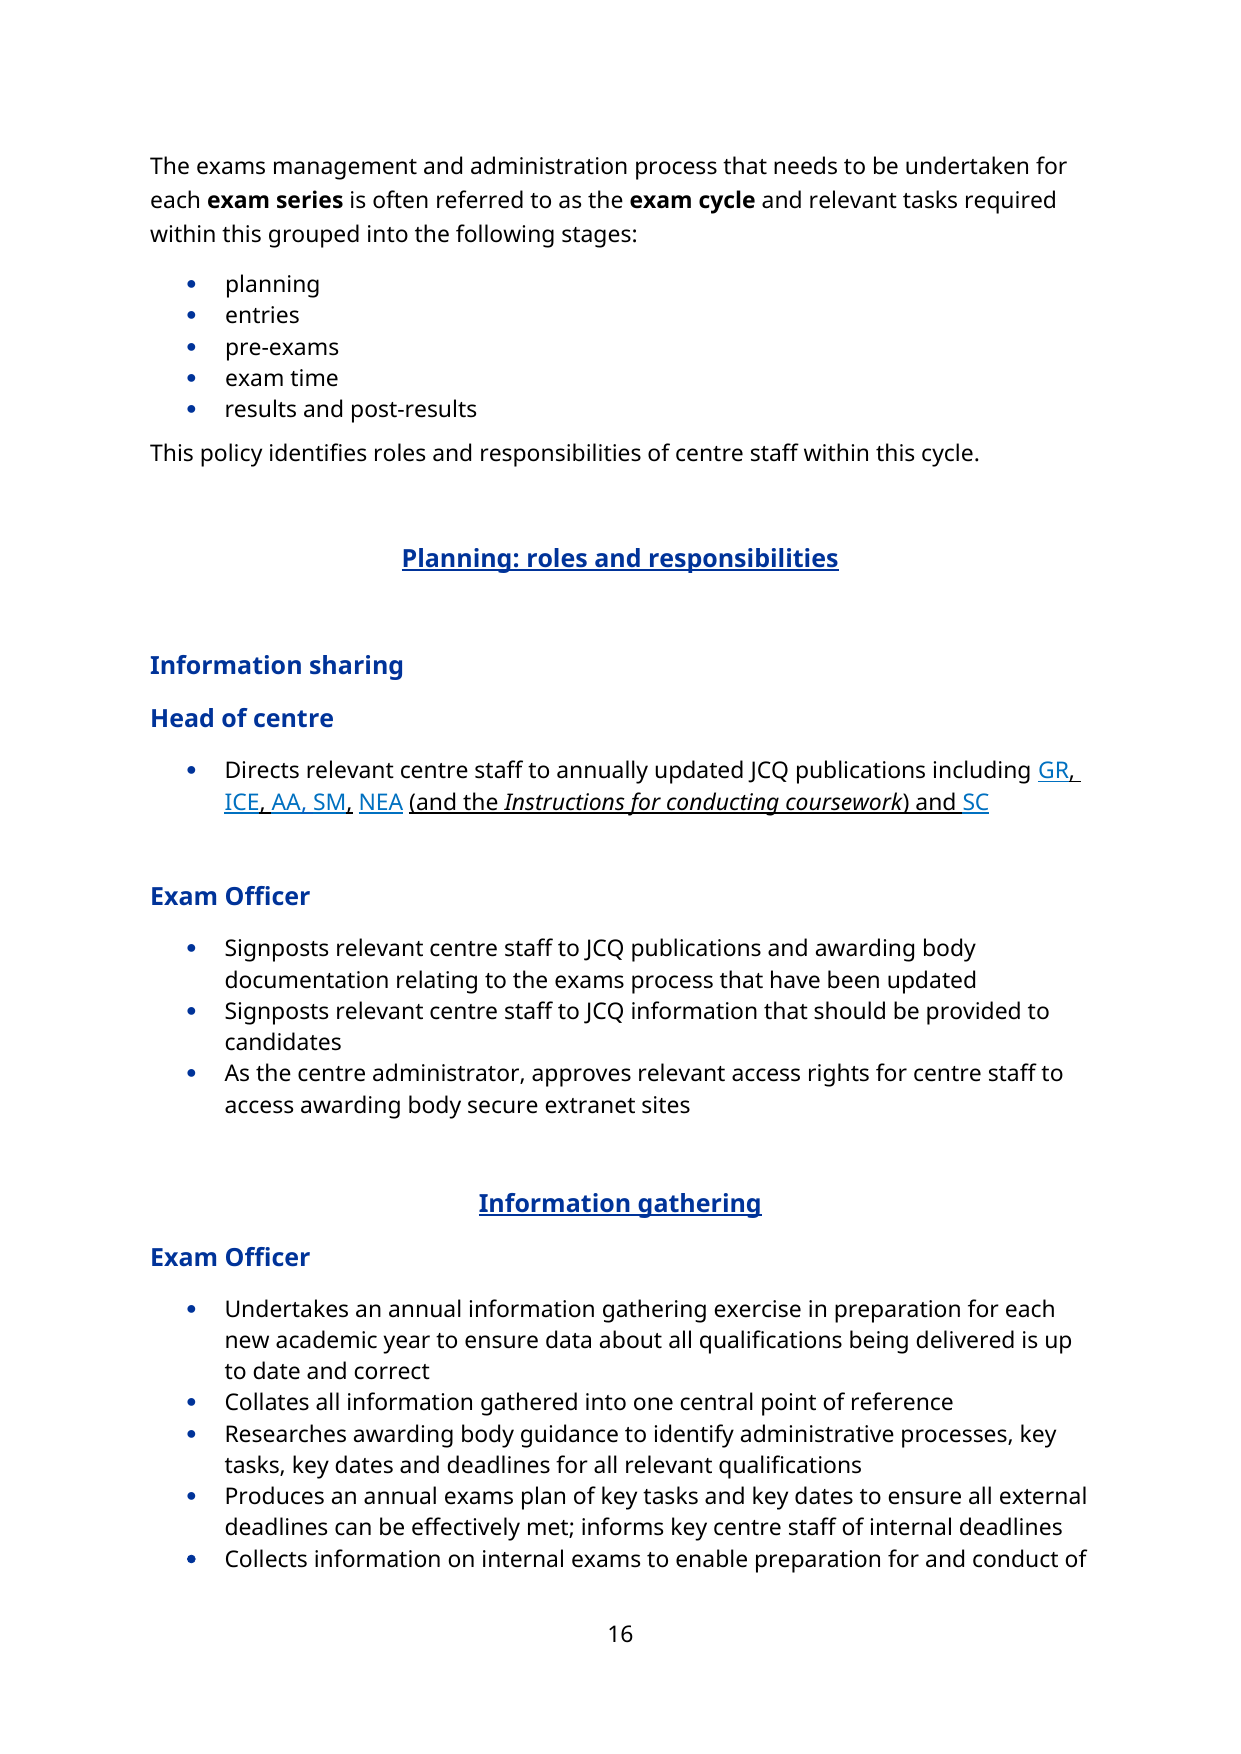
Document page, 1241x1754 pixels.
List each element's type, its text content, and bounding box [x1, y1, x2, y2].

list pre-exams [187, 330, 1090, 362]
text Planning: roles and responsibilities [150, 541, 1090, 574]
text The exams management and administration process that needs to be undertaken for each exam series is often referred to as the exam cycle and relevant tasks required within this grouped into the following stages: [150, 150, 1090, 249]
list Directs relevant centre staff to annually updated JCQ publications including GR, ICE, AA, SM, NEA (and the Instructions for conducting coursework) and SC [187, 754, 1090, 817]
list Undertakes an annual information gathering exercise in preparation for each new academic year to ensure data about all qualifications being delivered is up to date and correct [187, 1293, 1090, 1386]
list Produces an annual exams plan of key tasks and key dates to ensure all external deadlines can be effectively met; informs key centre staff of internal deadlines [187, 1480, 1090, 1543]
list Collects information on internal exams to enable preparation for and conduct of [187, 1543, 1090, 1574]
text Information sharing [150, 647, 1090, 681]
text Exam Officer [150, 1239, 1090, 1273]
list entries [187, 299, 1090, 330]
text This policy identifies roles and responsibilities of centre staff within this cycle. [150, 437, 1090, 468]
list Researches awarding body guidance to identify administrative processes, key tasks, key dates and deadlines for all relevant qualifications [187, 1418, 1090, 1480]
text Exam Officer [150, 879, 1090, 913]
list As the centre administrator, approves relevant access rights for centre staff to access awarding body secure extranet sites [187, 1057, 1090, 1120]
list exam time [187, 362, 1090, 393]
text Head of centre [150, 701, 1090, 735]
list Signposts relevant centre staff to JCQ publications and awarding body documentation relating to the exams process that have been updated [187, 932, 1090, 995]
list Signposts relevant centre staff to JCQ information that should be provided to candidates [187, 995, 1090, 1057]
list planning [187, 268, 1090, 299]
list Collates all information gathered into one central point of reference [187, 1386, 1090, 1418]
list results and post-results [187, 393, 1090, 424]
text Information gathering [150, 1186, 1090, 1220]
